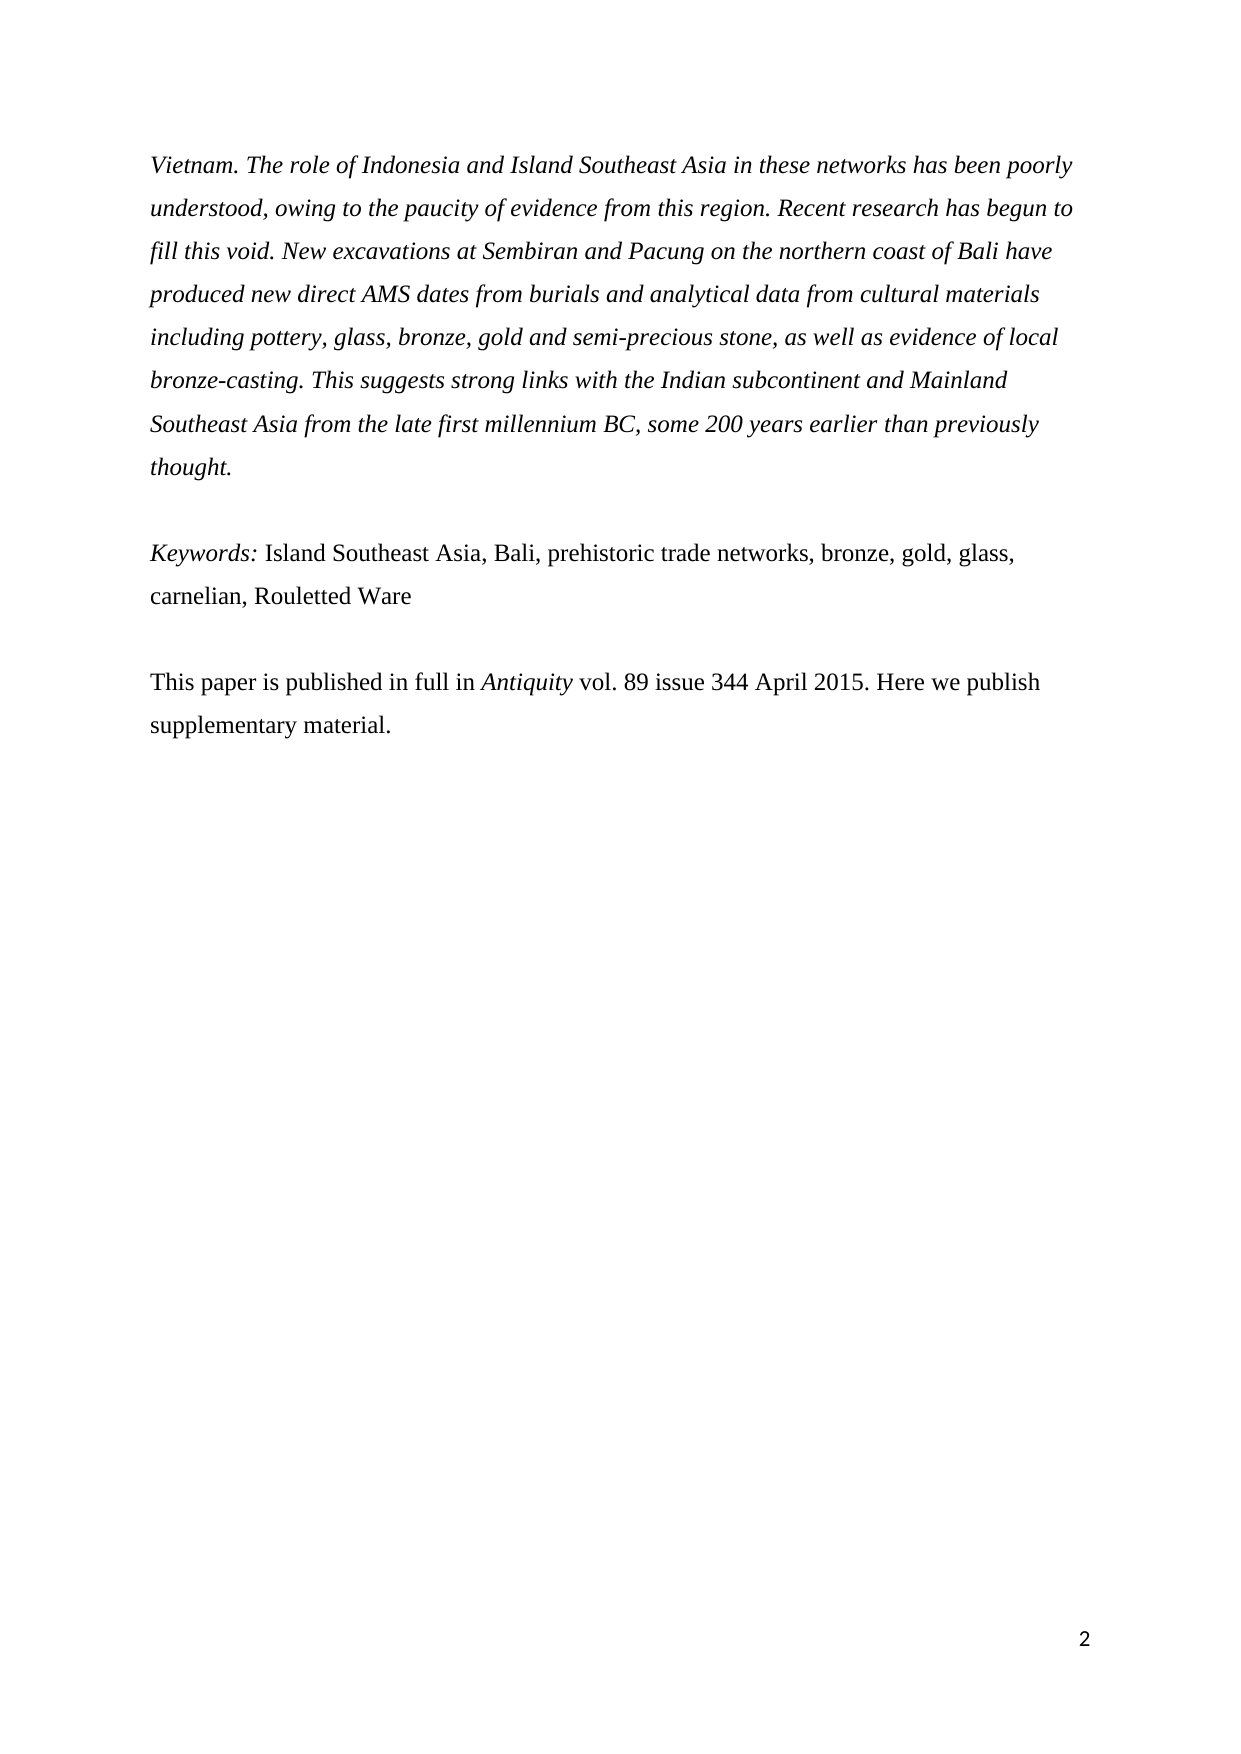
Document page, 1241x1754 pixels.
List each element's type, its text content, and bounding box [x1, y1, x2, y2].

text This paper is published in full in Antiquity vol. 89 issue 344 April 2015. Here we publish supplementary material. [150, 667, 1090, 739]
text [150, 150, 1090, 481]
text Keywords: Island Southeast Asia, Bali, prehistoric trade networks, bronze, gold, glass, carnelian, Rouletted Ware [150, 538, 1090, 610]
